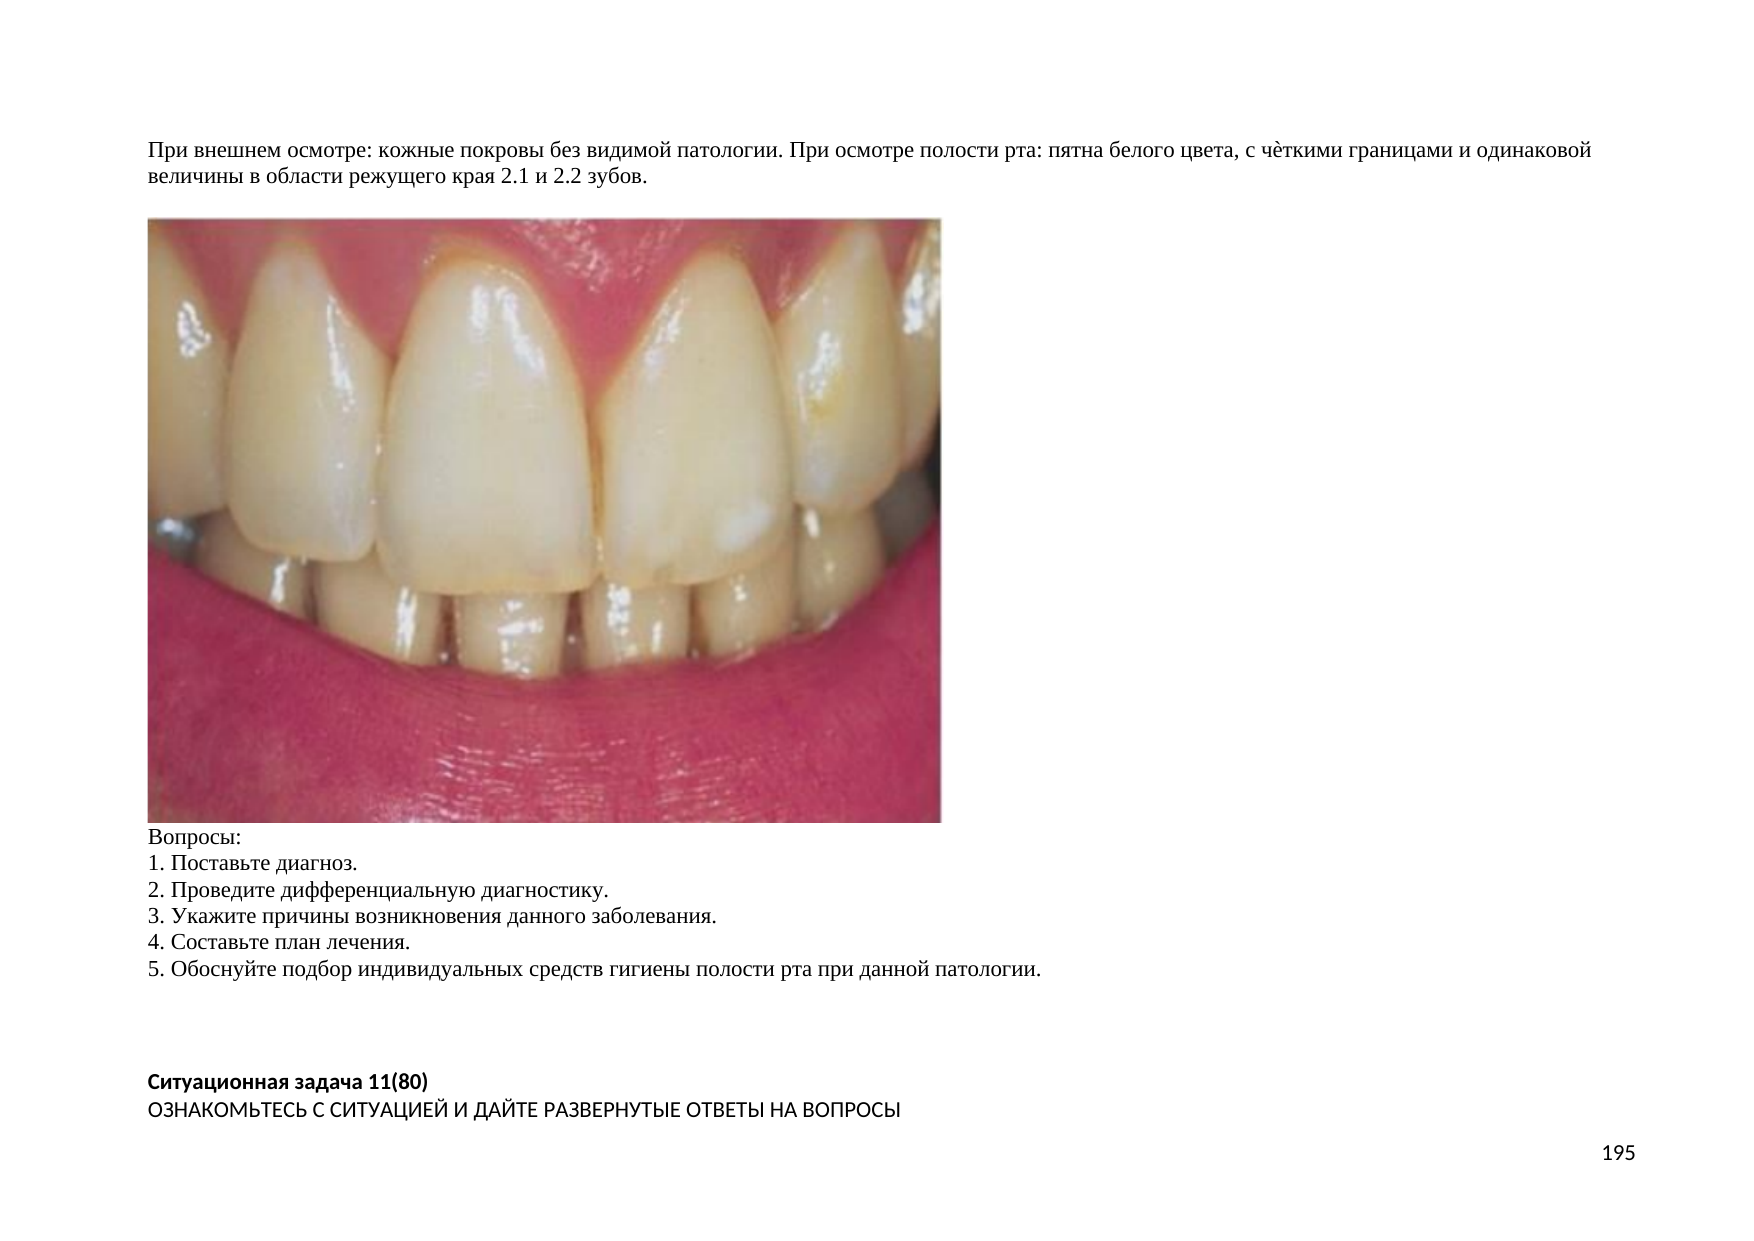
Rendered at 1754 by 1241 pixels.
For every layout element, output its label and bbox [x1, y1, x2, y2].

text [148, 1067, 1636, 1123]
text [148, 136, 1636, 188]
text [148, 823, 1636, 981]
picture [147, 217, 944, 823]
